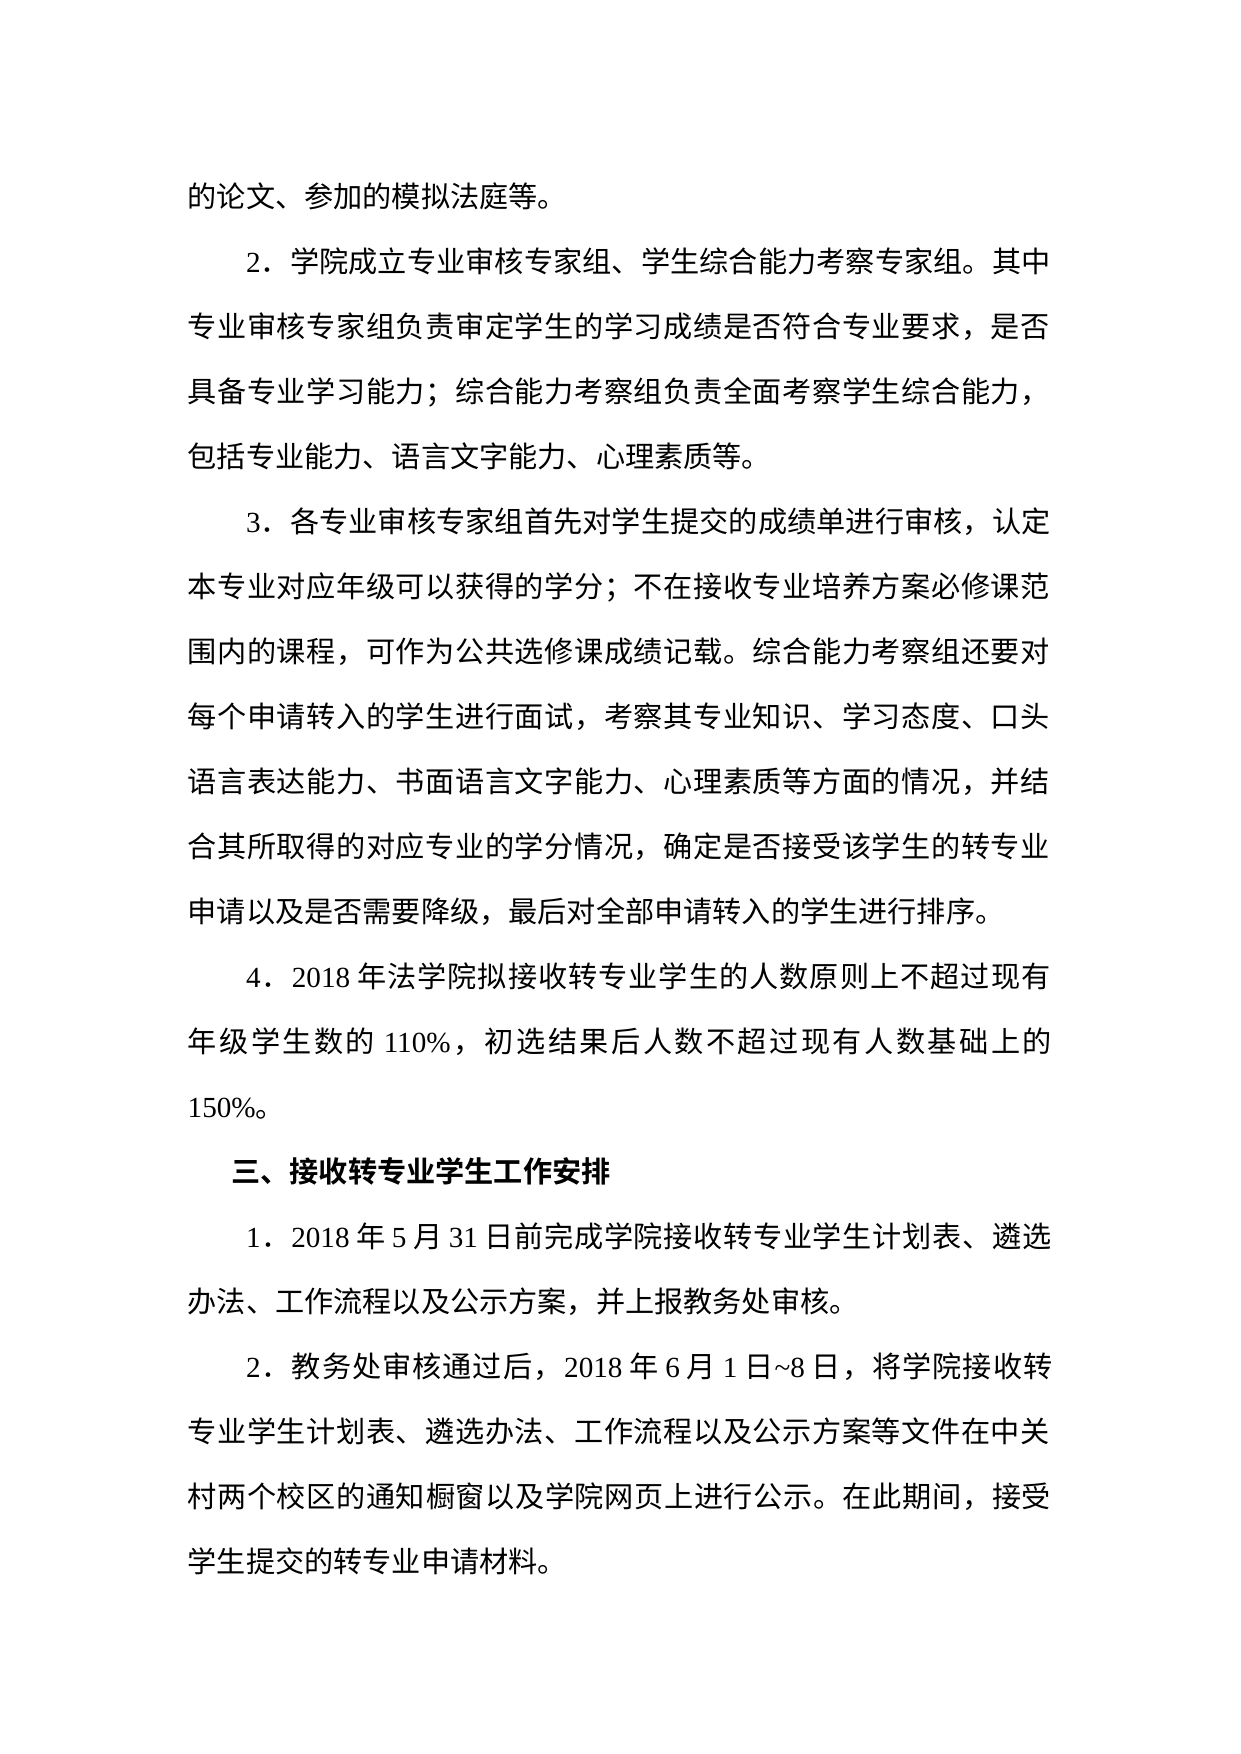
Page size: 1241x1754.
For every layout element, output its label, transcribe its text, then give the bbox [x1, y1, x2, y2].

text 1．2018年5月31日前完成学院接收转专业学生计划表、遴选办法、工作流程以及公示方案，并上报教务处审核。 [187, 1202, 1053, 1332]
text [187, 162, 1053, 227]
text 3．各专业审核专家组首先对学生提交的成绩单进行审核，认定本专业对应年级可以获得的学分；不在接收专业培养方案必修课范围内的课程，可作为公共选修课成绩记载。综合能力考察组还要对每个申请转入的学生进行面试，考察其专业知识、学习态度、口头语言表达能力、书面语言文字能力、心理素质等方面的情况，并结合其所取得的对应专业的学分情况，确定是否接受该学生的转专业申请以及是否需要降级，最后对全部申请转入的学生进行排序。 [187, 487, 1053, 942]
text 4．2018年法学院拟接收转专业学生的人数原则上不超过现有年级学生数的110%，初选结果后人数不超过现有人数基础上的150%。 [187, 942, 1053, 1137]
text 三、接收转专业学生工作安排 [231, 1137, 1053, 1202]
text 2．教务处审核通过后，2018年6月1日~8日，将学院接收转专业学生计划表、遴选办法、工作流程以及公示方案等文件在中关村两个校区的通知橱窗以及学院网页上进行公示。在此期间，接受学生提交的转专业申请材料。 [187, 1332, 1053, 1592]
text 2．学院成立专业审核专家组、学生综合能力考察专家组。其中专业审核专家组负责审定学生的学习成绩是否符合专业要求，是否具备专业学习能力；综合能力考察组负责全面考察学生综合能力，包括专业能力、语言文字能力、心理素质等。 [187, 227, 1053, 487]
